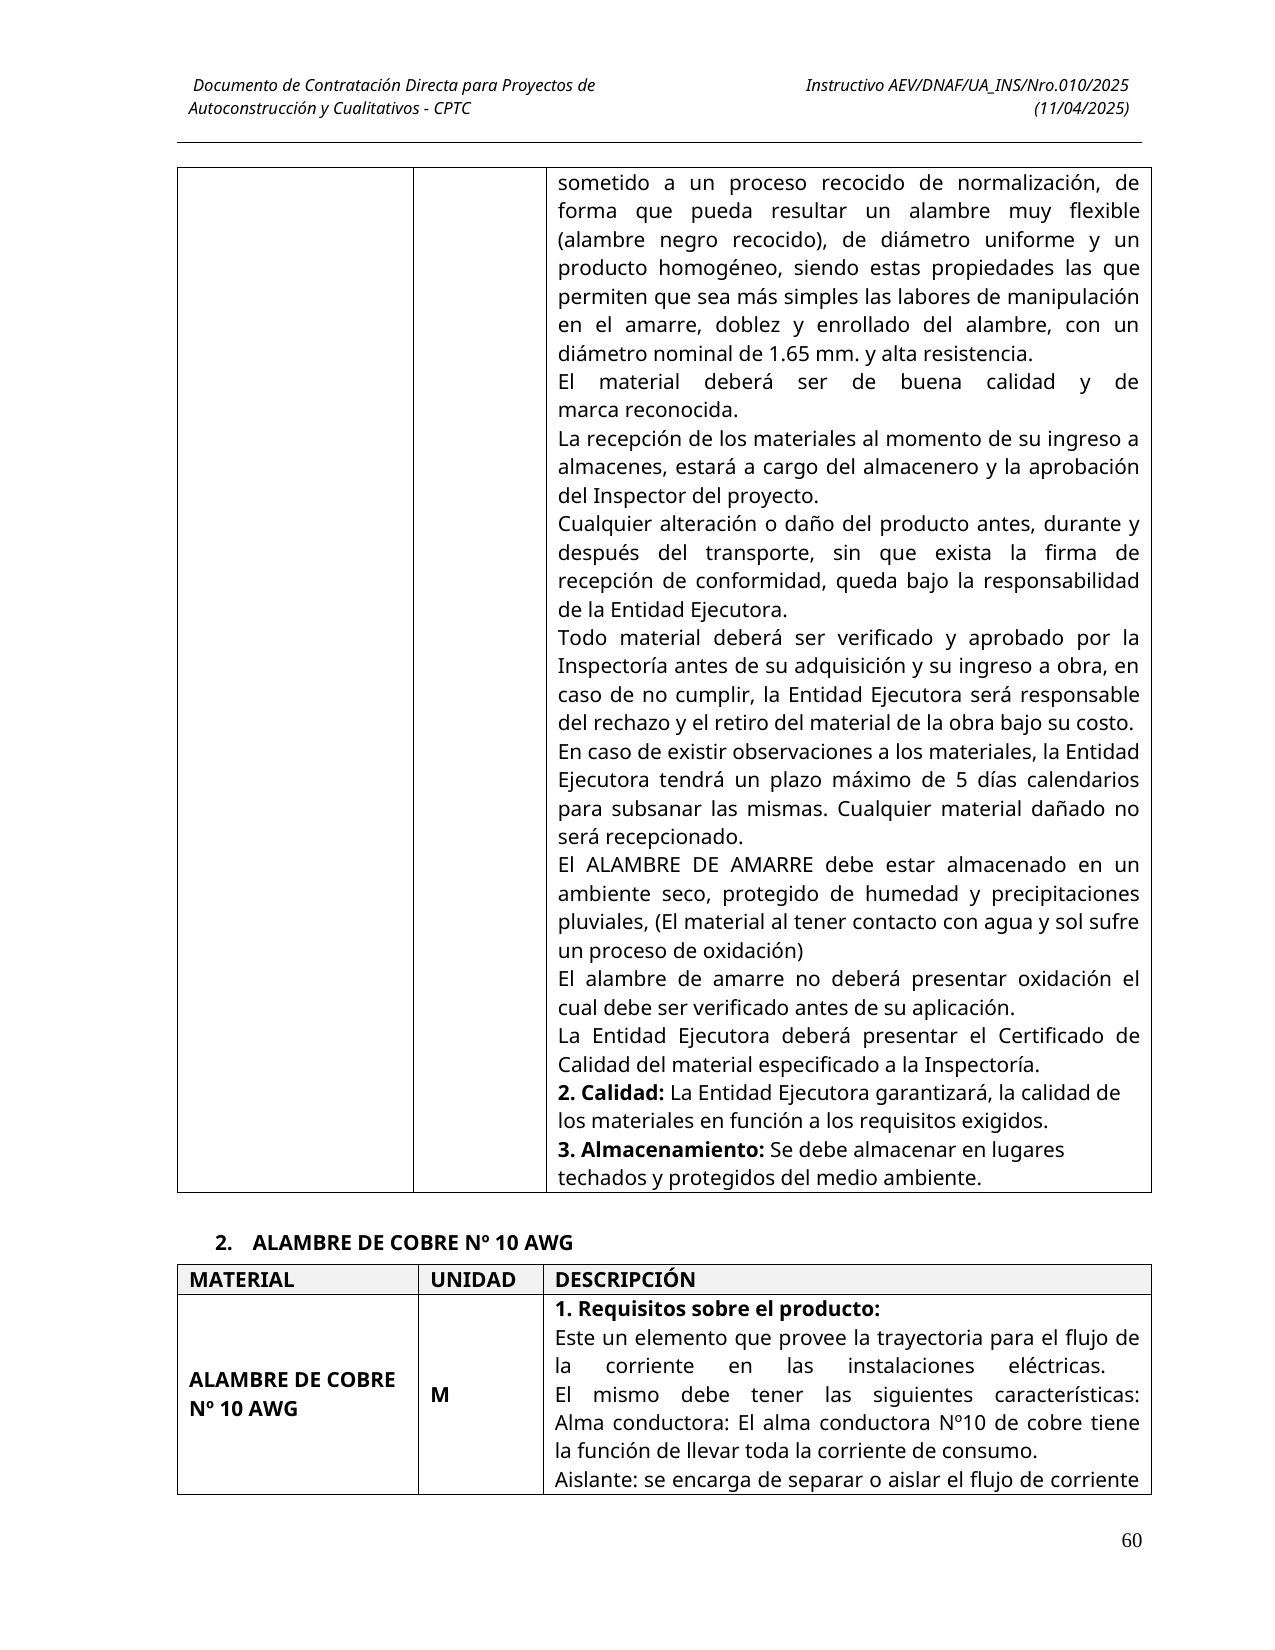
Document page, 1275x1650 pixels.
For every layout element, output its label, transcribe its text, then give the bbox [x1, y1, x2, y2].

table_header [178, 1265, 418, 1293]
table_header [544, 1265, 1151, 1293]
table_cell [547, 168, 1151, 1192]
list ALAMBRE DE COBRE Nº 10 AWG [215, 1228, 1142, 1257]
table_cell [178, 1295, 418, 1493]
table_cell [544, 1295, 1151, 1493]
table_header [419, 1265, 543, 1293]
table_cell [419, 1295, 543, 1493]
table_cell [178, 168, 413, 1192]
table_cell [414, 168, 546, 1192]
